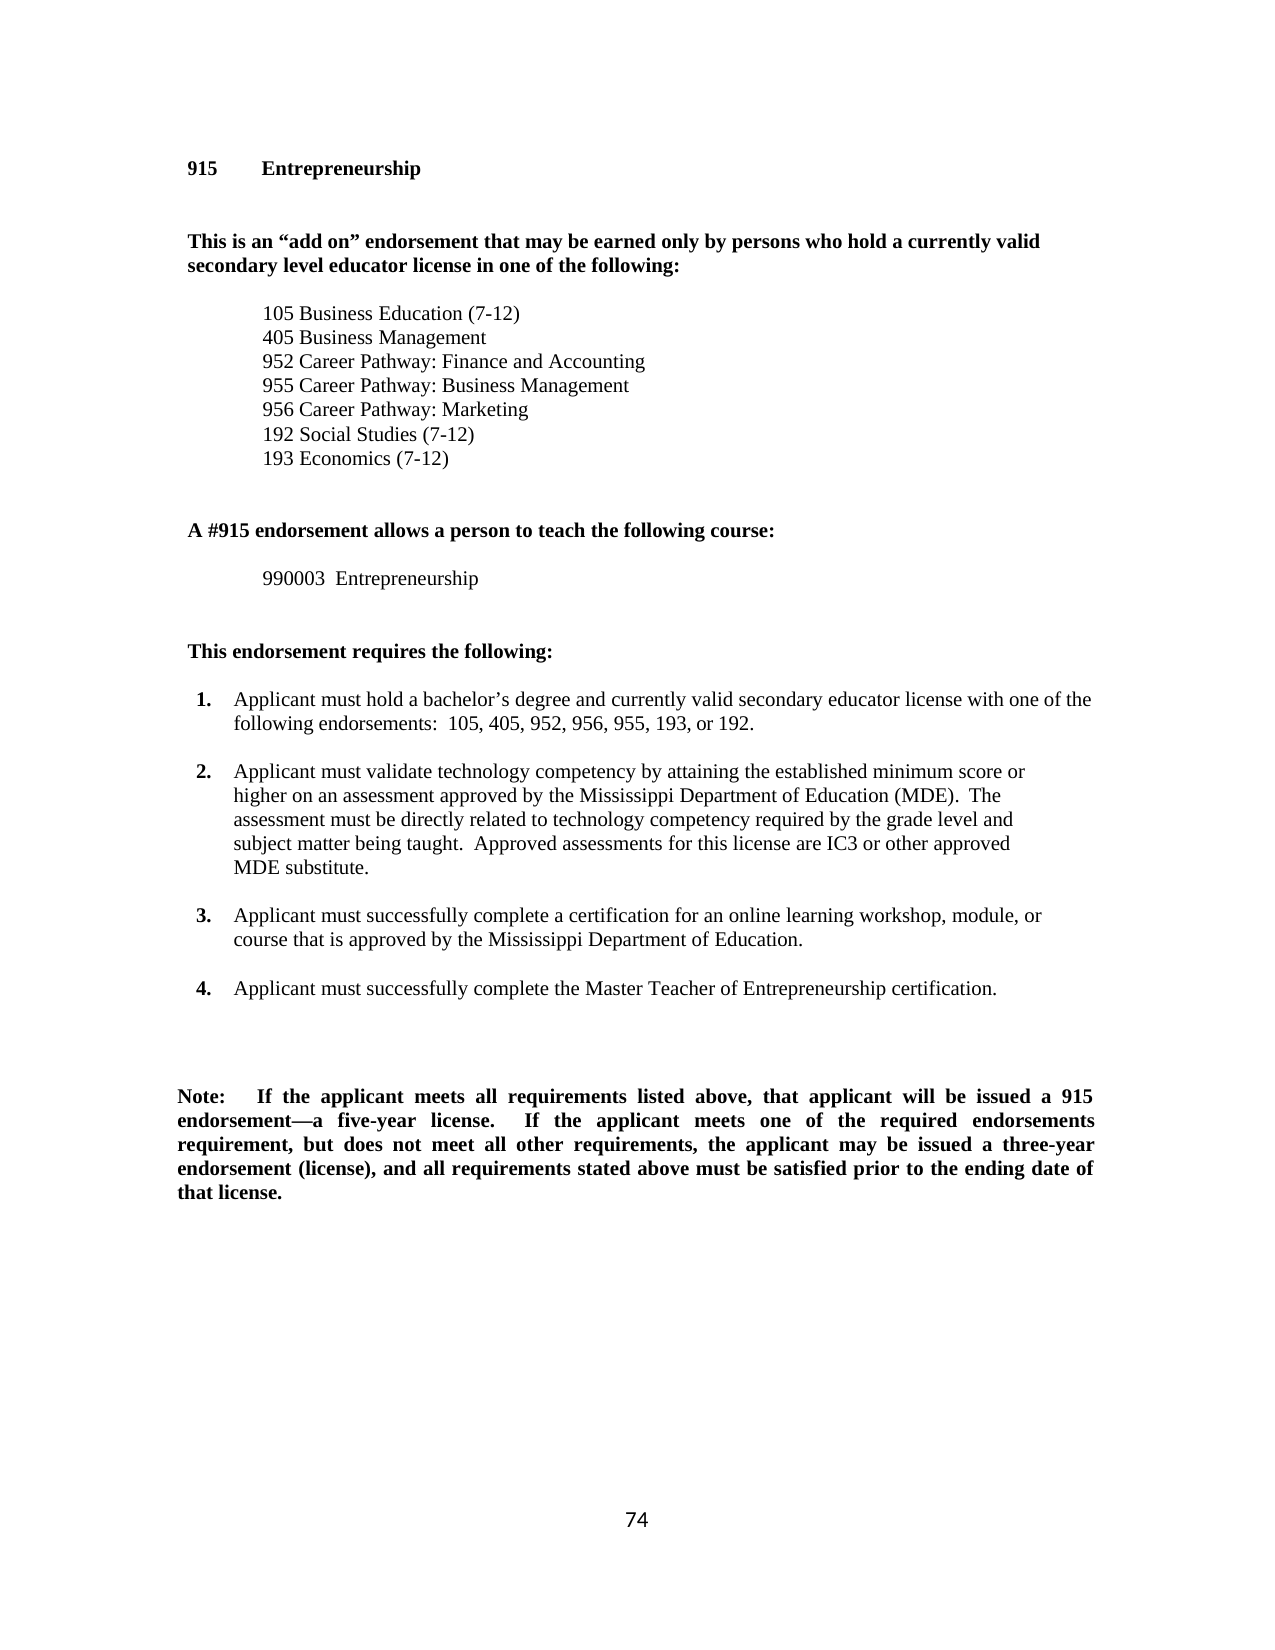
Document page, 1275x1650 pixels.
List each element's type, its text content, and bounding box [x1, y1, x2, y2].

list Applicant must successfully complete a certification for an online learning workshop, module, or course that is approved by the Mississippi Department of Education. [196, 903, 1078, 951]
text 405 Business Management [262, 325, 1096, 349]
text A #915 endorsement allows a person to teach the following course: 990003 Entrepreneurship [187, 517, 813, 590]
text 915 Entrepreneurship [187, 156, 1096, 180]
list Social Studies (7-12) [262, 421, 1096, 446]
text This is an “add on” endorsement that may be earned only by persons who hold a currently valid secondary level educator license in one of the following: [187, 229, 1053, 277]
list Applicant must hold a bachelor’s degree and currently valid secondary educator license with one of the following endorsements: 105, 405, 952, 956, 955, 193, or 192. [196, 687, 1096, 735]
text This endorsement requires the following: [187, 639, 1096, 663]
text 952 Career Pathway: Finance and Accounting 955 Career Pathway: Business Management [262, 349, 679, 397]
text 956 Career Pathway: Marketing [262, 397, 679, 421]
text Note: If the applicant meets all requirements listed above, that applicant will be issued a 915 endorsement—a five-year license. If the applicant meets one of the required endorsements requirement, but does not meet all other requirements, the applicant may be issued a three-year endorsement (license), and all requirements stated above must be satisfied prior to the ending date of that license. [177, 1084, 1096, 1204]
text 105 Business Education (7-12) [262, 301, 1096, 325]
list Applicant must validate technology competency by attaining the established minimum score or higher on an assessment approved by the Mississippi Department of Education (MDE). The assessment must be directly related to technology competency required by the grade level and subject matter being taught. Approved assessments for this license are IC3 or other approved MDE substitute. [196, 759, 1064, 879]
list Applicant must successfully complete the Master Teacher of Entrepreneurship certification. [196, 976, 1096, 1000]
list Economics (7-12) [262, 446, 1096, 469]
